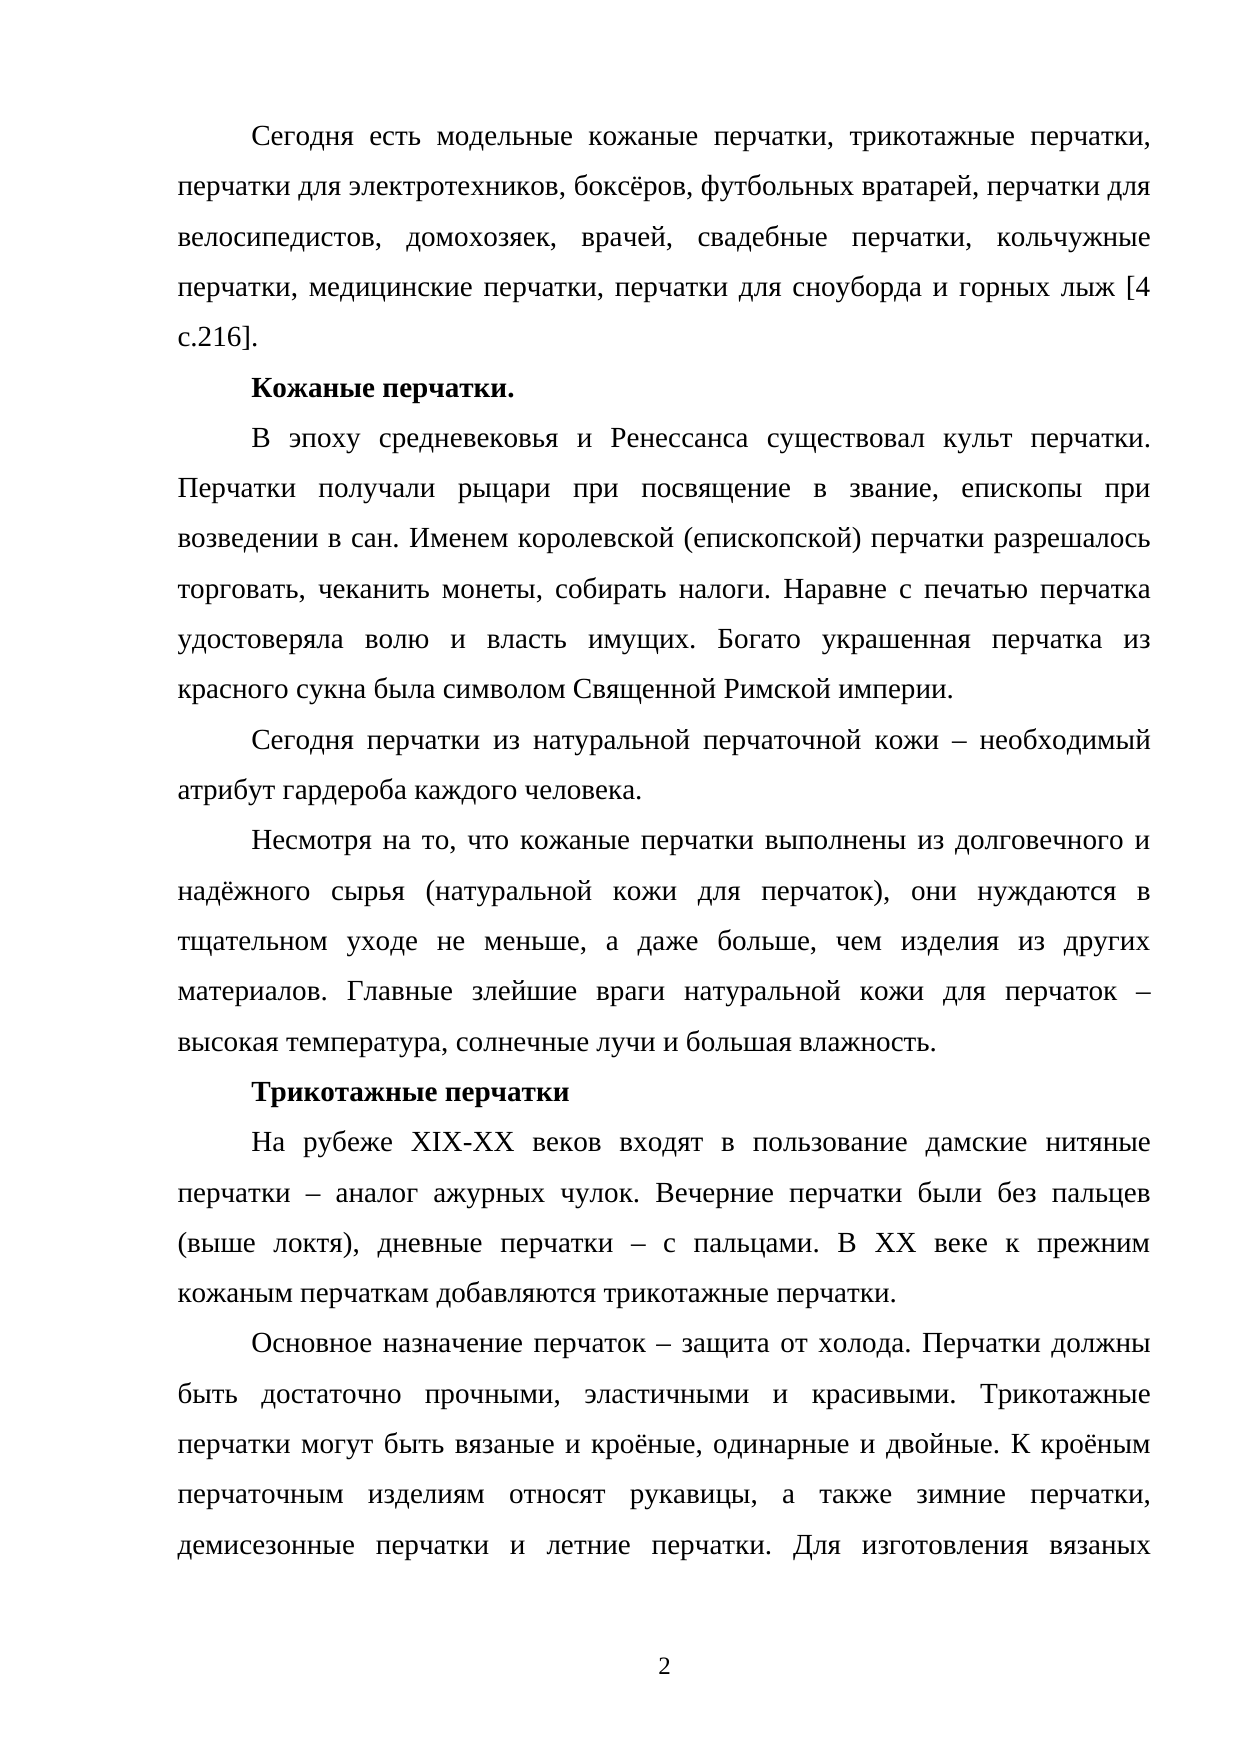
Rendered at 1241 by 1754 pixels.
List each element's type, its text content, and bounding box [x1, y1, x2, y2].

text Несмотря на то, что кожаные перчатки выполнены из долговечного и надёжного сырья (натуральной кожи для перчаток), они нуждаются в тщательном уходе не меньше, а даже больше, чем изделия из других материалов. Главные злейшие враги натуральной кожи для перчаток – высокая температура, солнечные лучи и большая влажность. [177, 822, 1152, 1057]
text В эпоху средневековья и Ренессанса существовал культ перчатки. Перчатки получали рыцари при посвящение в звание, епископы при возведении в сан. Именем королевской (епископской) перчатки разрешалось торговать, чеканить монеты, собирать налоги. Наравне с печатью перчатка удостоверяла волю и власть имущих. Богато украшенная перчатка из красного сукна была символом Священной Римской империи. [177, 420, 1152, 705]
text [177, 1326, 1152, 1560]
text Трикотажные перчатки [177, 1074, 1152, 1108]
text Сегодня есть модельные кожаные перчатки, трикотажные перчатки, перчатки для электротехников, боксёров, футбольных вратарей, перчатки для велосипедистов, домохозяек, врачей, свадебные перчатки, кольчужные перчатки, медицинские перчатки, перчатки для сноуборда и горных лыж [4 c.216]. [177, 118, 1152, 353]
text Кожаные перчатки. [177, 370, 1152, 403]
text Сегодня перчатки из натуральной перчаточной кожи – необходимый атрибут гардероба каждого человека. [177, 722, 1152, 806]
text На рубеже XIX-XX веков входят в пользование дамские нитяные перчатки – аналог ажурных чулок. Вечерние перчатки были без пальцев (выше локтя), дневные перчатки – с пальцами. В XX веке к прежним кожаным перчаткам добавляются трикотажные перчатки. [177, 1124, 1152, 1309]
